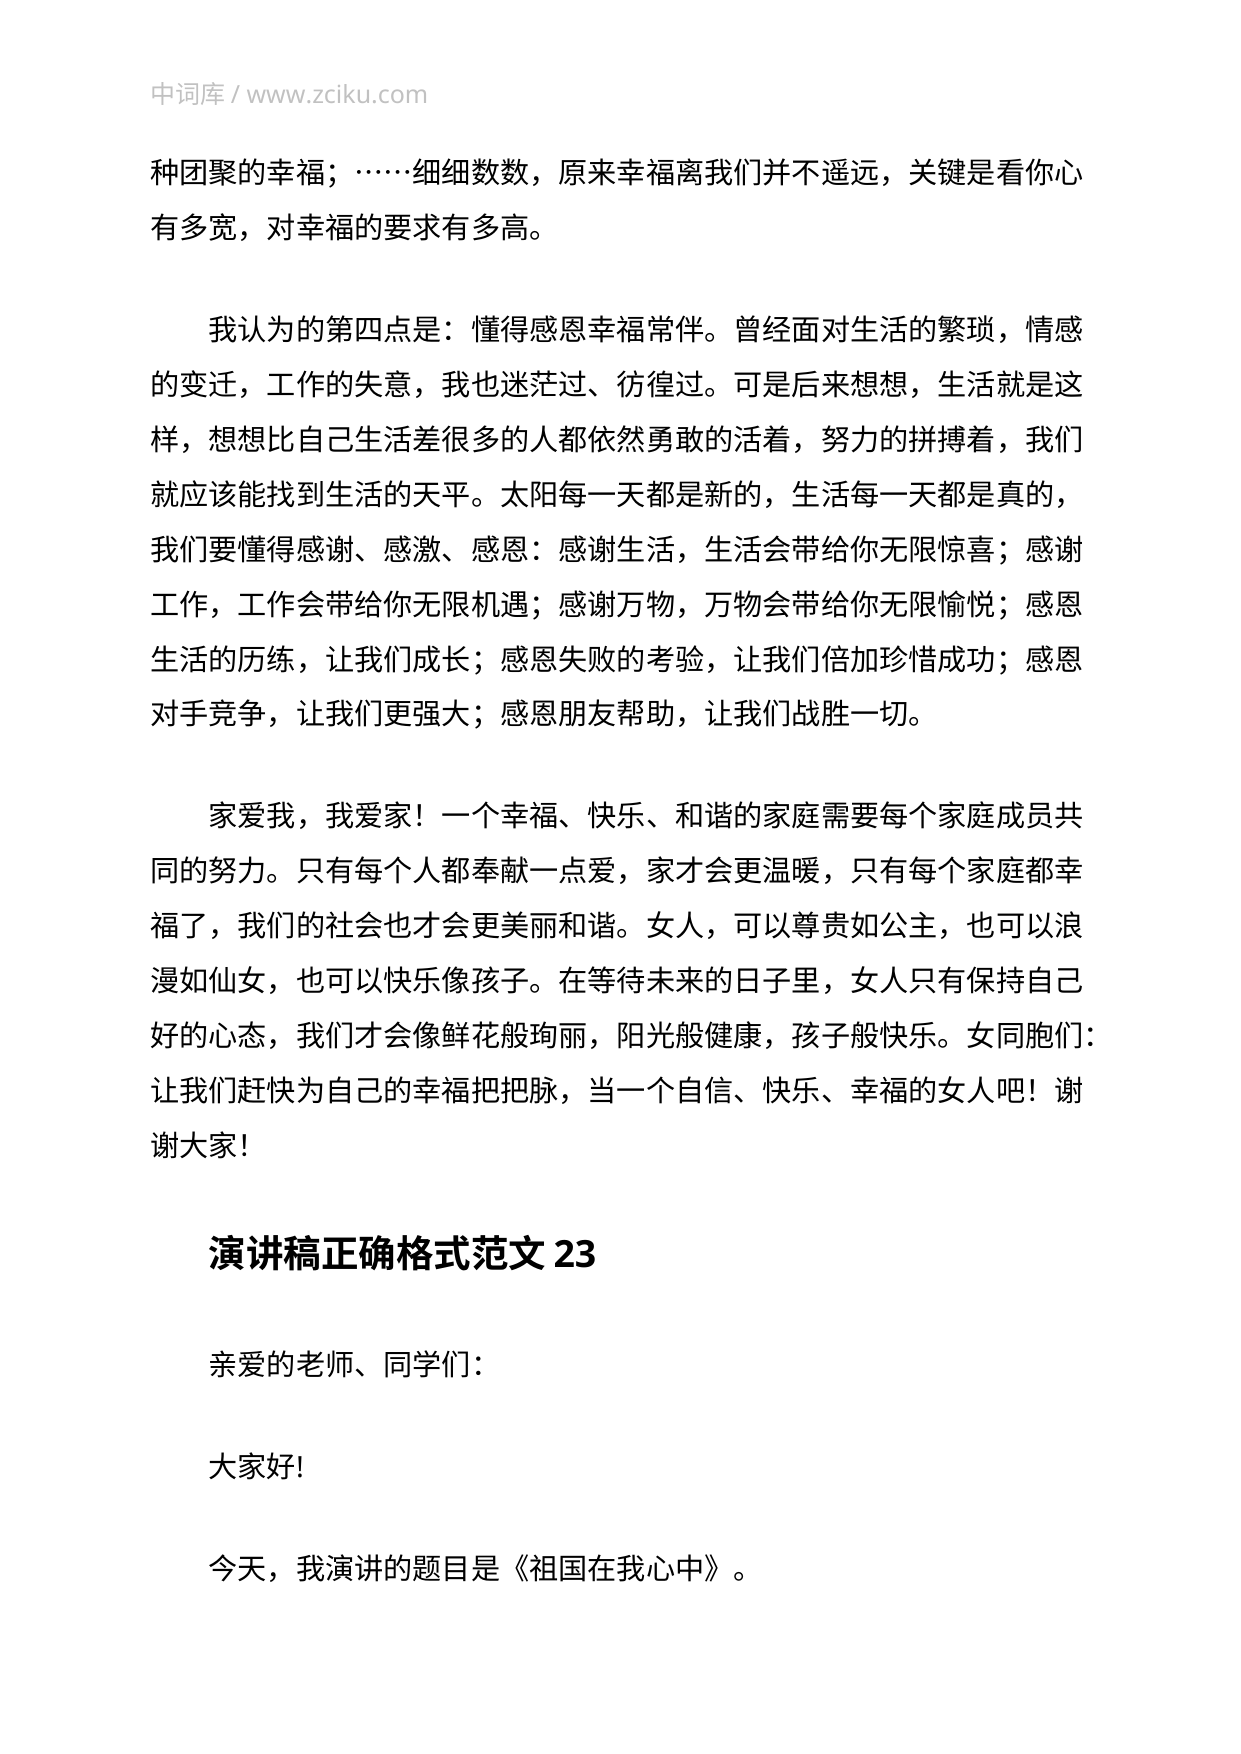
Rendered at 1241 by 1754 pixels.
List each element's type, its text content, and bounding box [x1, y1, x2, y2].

text 我认为的第四点是：懂得感恩幸福常伴。曾经面对生活的繁琐，情感的变迁，工作的失意，我也迷茫过、彷徨过。可是后来想想，生活就是这样，想想比自己生活差很多的人都依然勇敢的活着，努力的拼搏着，我们就应该能找到生活的天平。太阳每一天都是新的，生活每一天都是真的，我们要懂得感谢、感激、感恩：感谢生活，生活会带给你无限惊喜；感谢工作，工作会带给你无限机遇；感谢万物，万物会带给你无限愉悦；感恩生活的历练，让我们成长；感恩失败的考验，让我们倍加珍惜成功；感恩对手竞争，让我们更强大；感恩朋友帮助，让我们战胜一切。 [150, 307, 1090, 733]
text 演讲稿正确格式范文23 [150, 1224, 1090, 1278]
text 今天，我演讲的题目是《祖国在我心中》。 [150, 1545, 1090, 1587]
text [150, 150, 1090, 247]
text 大家好! [150, 1443, 1090, 1486]
text 亲爱的老师、同学们： [150, 1341, 1090, 1384]
text 家爱我，我爱家！一个幸福、快乐、和谐的家庭需要每个家庭成员共同的努力。只有每个人都奉献一点爱，家才会更温暖，只有每个家庭都幸福了，我们的社会也才会更美丽和谐。女人，可以尊贵如公主，也可以浪漫如仙女，也可以快乐像孩子。在等待未来的日子里，女人只有保持自己好的心态，我们才会像鲜花般珣丽，阳光般健康，孩子般快乐。女同胞们：让我们赶快为自己的幸福把把脉，当一个自信、快乐、幸福的女人吧！谢谢大家！ [150, 793, 1090, 1164]
